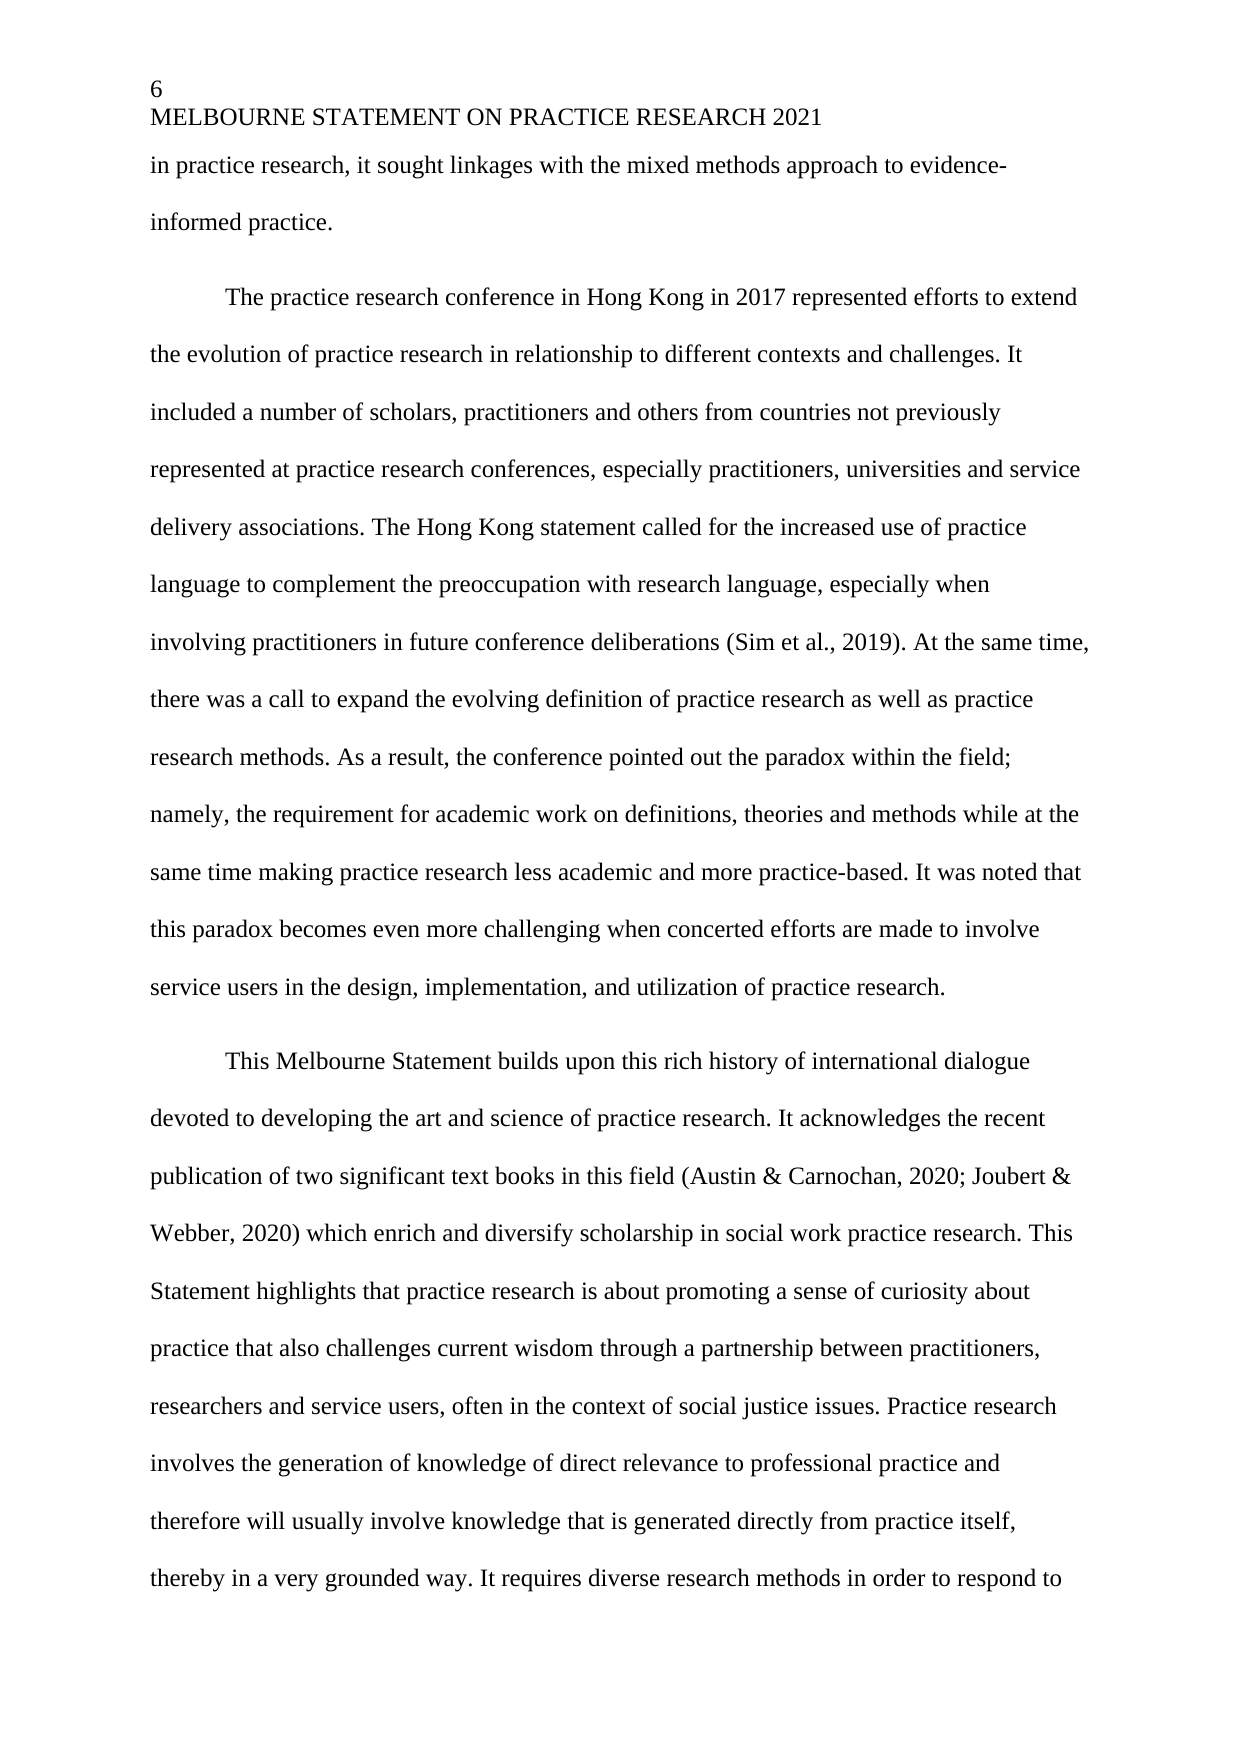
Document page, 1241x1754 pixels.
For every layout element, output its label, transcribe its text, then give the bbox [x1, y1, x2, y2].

text The practice research conference in Hong Kong in 2017 represented efforts to extend the evolution of practice research in relationship to different contexts and challenges. It included a number of scholars, practitioners and others from countries not previously represented at practice research conferences, especially practitioners, universities and service delivery associations. The Hong Kong statement called for the increased use of practice language to complement the preoccupation with research language, especially when involving practitioners in future conference deliberations (Sim et al., 2019). At the same time, there was a call to expand the evolving definition of practice research as well as practice research methods. As a result, the conference pointed out the paradox within the field; namely, the requirement for academic work on definitions, theories and methods while at the same time making practice research less academic and more practice-based. It was noted that this paradox becomes even more challenging when concerted efforts are made to involve service users in the design, implementation, and utilization of practice research. [150, 282, 1090, 1000]
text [150, 150, 1090, 236]
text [150, 1046, 1090, 1592]
